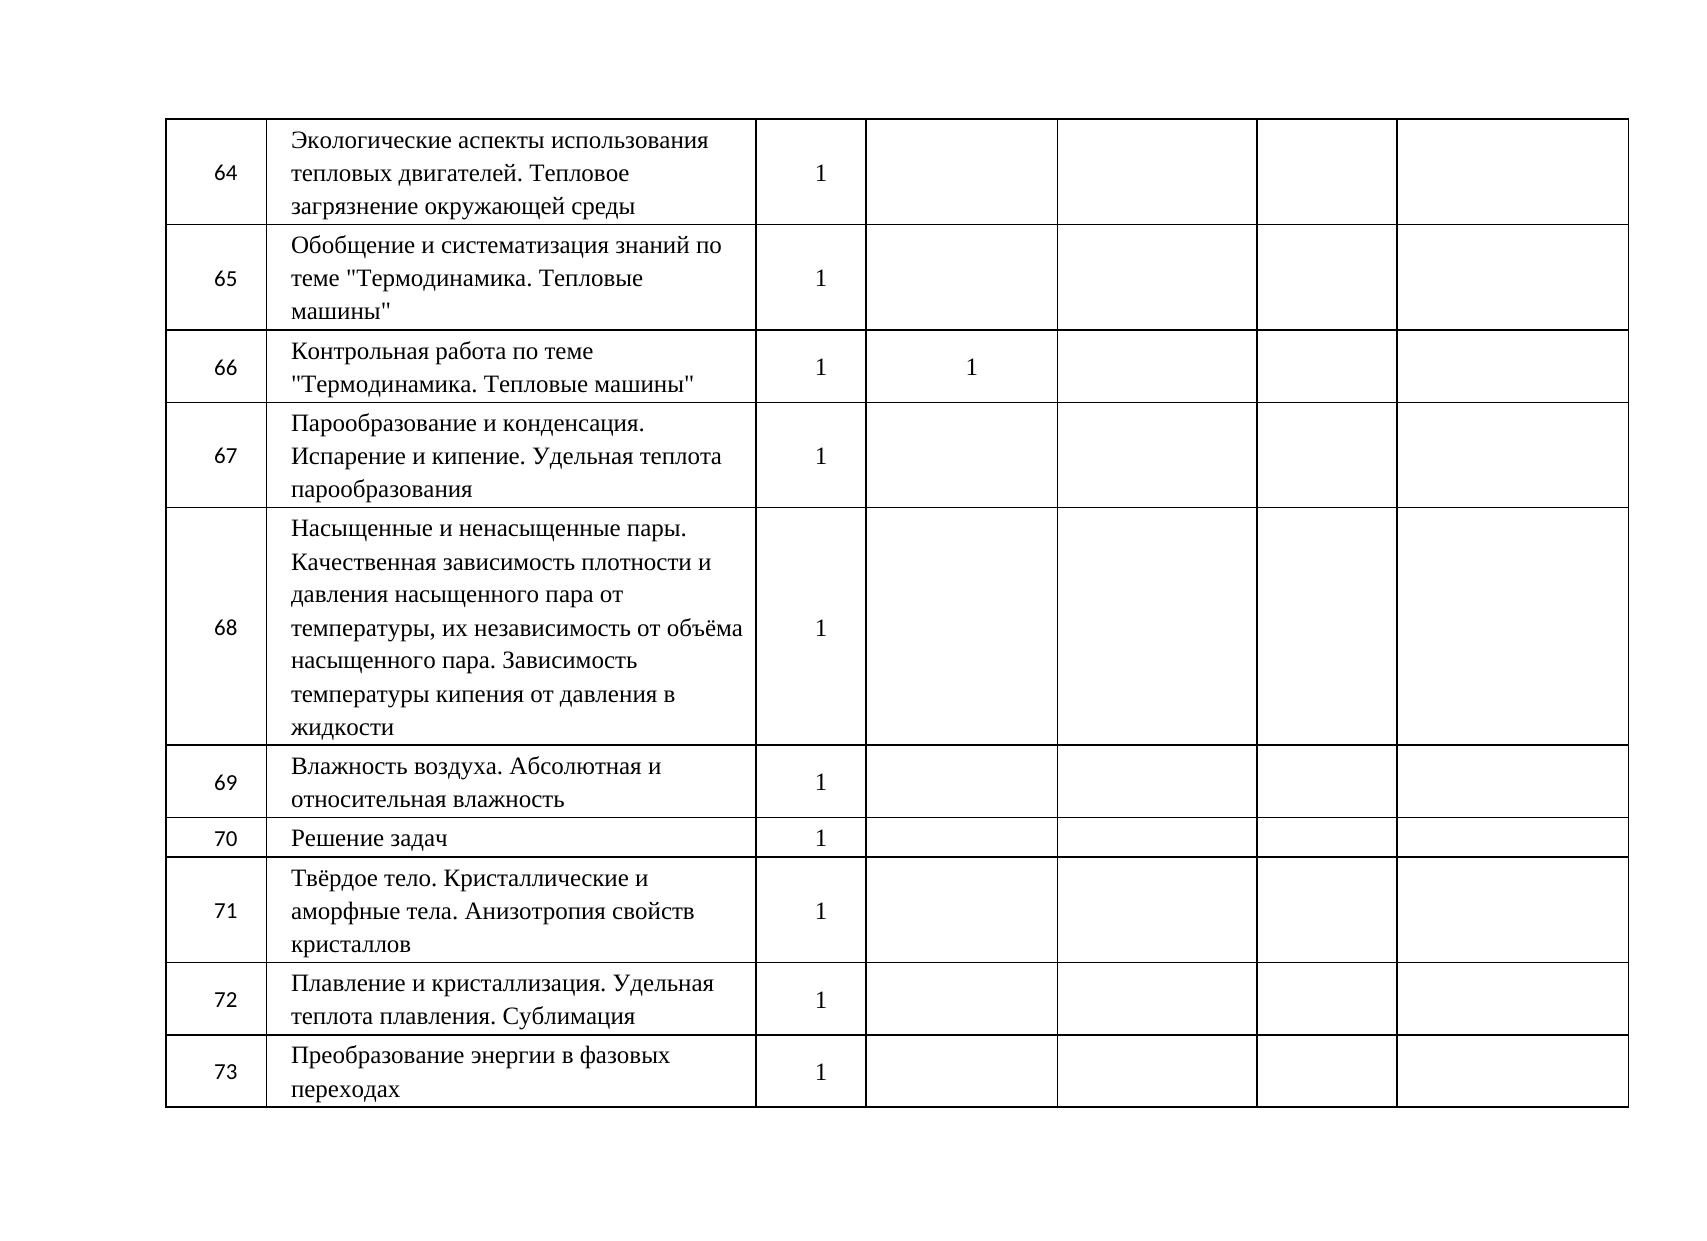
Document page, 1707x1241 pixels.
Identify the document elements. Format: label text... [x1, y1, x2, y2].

table_cell Влажность воздуха. Абсолютная и относительная влажность [267, 746, 755, 817]
table_cell [1058, 403, 1256, 507]
table_cell 1 [757, 858, 865, 961]
table_cell Парообразование и конденсация. Испарение и кипение. Удельная теплота парообразования [267, 403, 755, 507]
table_cell Обобщение и систематизация знаний по теме "Термодинамика. Тепловые машины" [267, 225, 755, 329]
table_cell [167, 120, 266, 223]
table_cell 1 [757, 403, 865, 507]
table_cell [1058, 963, 1256, 1034]
table_cell [1058, 858, 1256, 961]
table_cell 1 [757, 818, 865, 856]
table_cell [1058, 508, 1256, 744]
table_cell 1 [757, 225, 865, 329]
table_cell [1058, 225, 1256, 329]
table_cell Решение задач [267, 818, 755, 856]
table_cell [167, 858, 266, 961]
table_cell 1 [867, 331, 1057, 401]
table_cell Преобразование энергии в фазовых переходах [267, 1036, 755, 1106]
table_cell [1398, 746, 1628, 817]
table_cell [867, 120, 1057, 223]
table_cell [867, 1036, 1057, 1106]
table_cell [1258, 403, 1396, 507]
table_cell [1398, 403, 1628, 507]
table_cell 1 [757, 508, 865, 744]
table_cell Плавление и кристаллизация. Удельная теплота плавления. Сублимация [267, 963, 755, 1034]
table_cell Твёрдое тело. Кристаллические и аморфные тела. Анизотропия свойств кристаллов [267, 858, 755, 961]
table_cell [167, 508, 266, 744]
table_cell [1258, 120, 1396, 223]
table_cell [1398, 120, 1628, 223]
table_cell [167, 963, 266, 1034]
table_cell [1398, 508, 1628, 744]
table_cell [1258, 225, 1396, 329]
table_cell [867, 508, 1057, 744]
table_cell [867, 403, 1057, 507]
table_cell [867, 818, 1057, 856]
table_cell [1058, 818, 1256, 856]
table_cell [1258, 1036, 1396, 1106]
table_cell [167, 818, 266, 856]
table_cell Контрольная работа по теме "Термодинамика. Тепловые машины" [267, 331, 755, 401]
table_cell [867, 858, 1057, 961]
table_cell [1058, 746, 1256, 817]
table_cell [1058, 331, 1256, 401]
table_cell [1258, 331, 1396, 401]
table_cell Насыщенные и ненасыщенные пары. Качественная зависимость плотности и давления насыщенного пара от температуры, их независимость от объёма насыщенного пара. Зависимость температуры кипения от давления в жидкости [267, 508, 755, 744]
table_cell 1 [757, 120, 865, 223]
table_cell [1398, 331, 1628, 401]
table_cell 1 [757, 963, 865, 1034]
table_cell [167, 225, 266, 329]
table_cell [1398, 963, 1628, 1034]
table_cell [1398, 1036, 1628, 1106]
table_cell [1258, 508, 1396, 744]
table_cell [1058, 120, 1256, 223]
table_cell [867, 746, 1057, 817]
table_cell Экологические аспекты использования тепловых двигателей. Тепловое загрязнение окружающей среды [267, 120, 755, 223]
table_cell 1 [757, 1036, 865, 1106]
table_cell [1398, 225, 1628, 329]
table_cell [1058, 1036, 1256, 1106]
table_cell 1 [757, 746, 865, 817]
table_cell [1398, 858, 1628, 961]
table_cell [167, 1036, 266, 1106]
table_cell [167, 746, 266, 817]
table_cell [1258, 818, 1396, 856]
table_cell [1398, 818, 1628, 856]
table_cell [867, 225, 1057, 329]
table_cell 1 [757, 331, 865, 401]
table_cell [867, 963, 1057, 1034]
table_cell [1258, 746, 1396, 817]
table_cell [167, 403, 266, 507]
table_cell [167, 331, 266, 401]
table_cell [1258, 963, 1396, 1034]
table_cell [1258, 858, 1396, 961]
